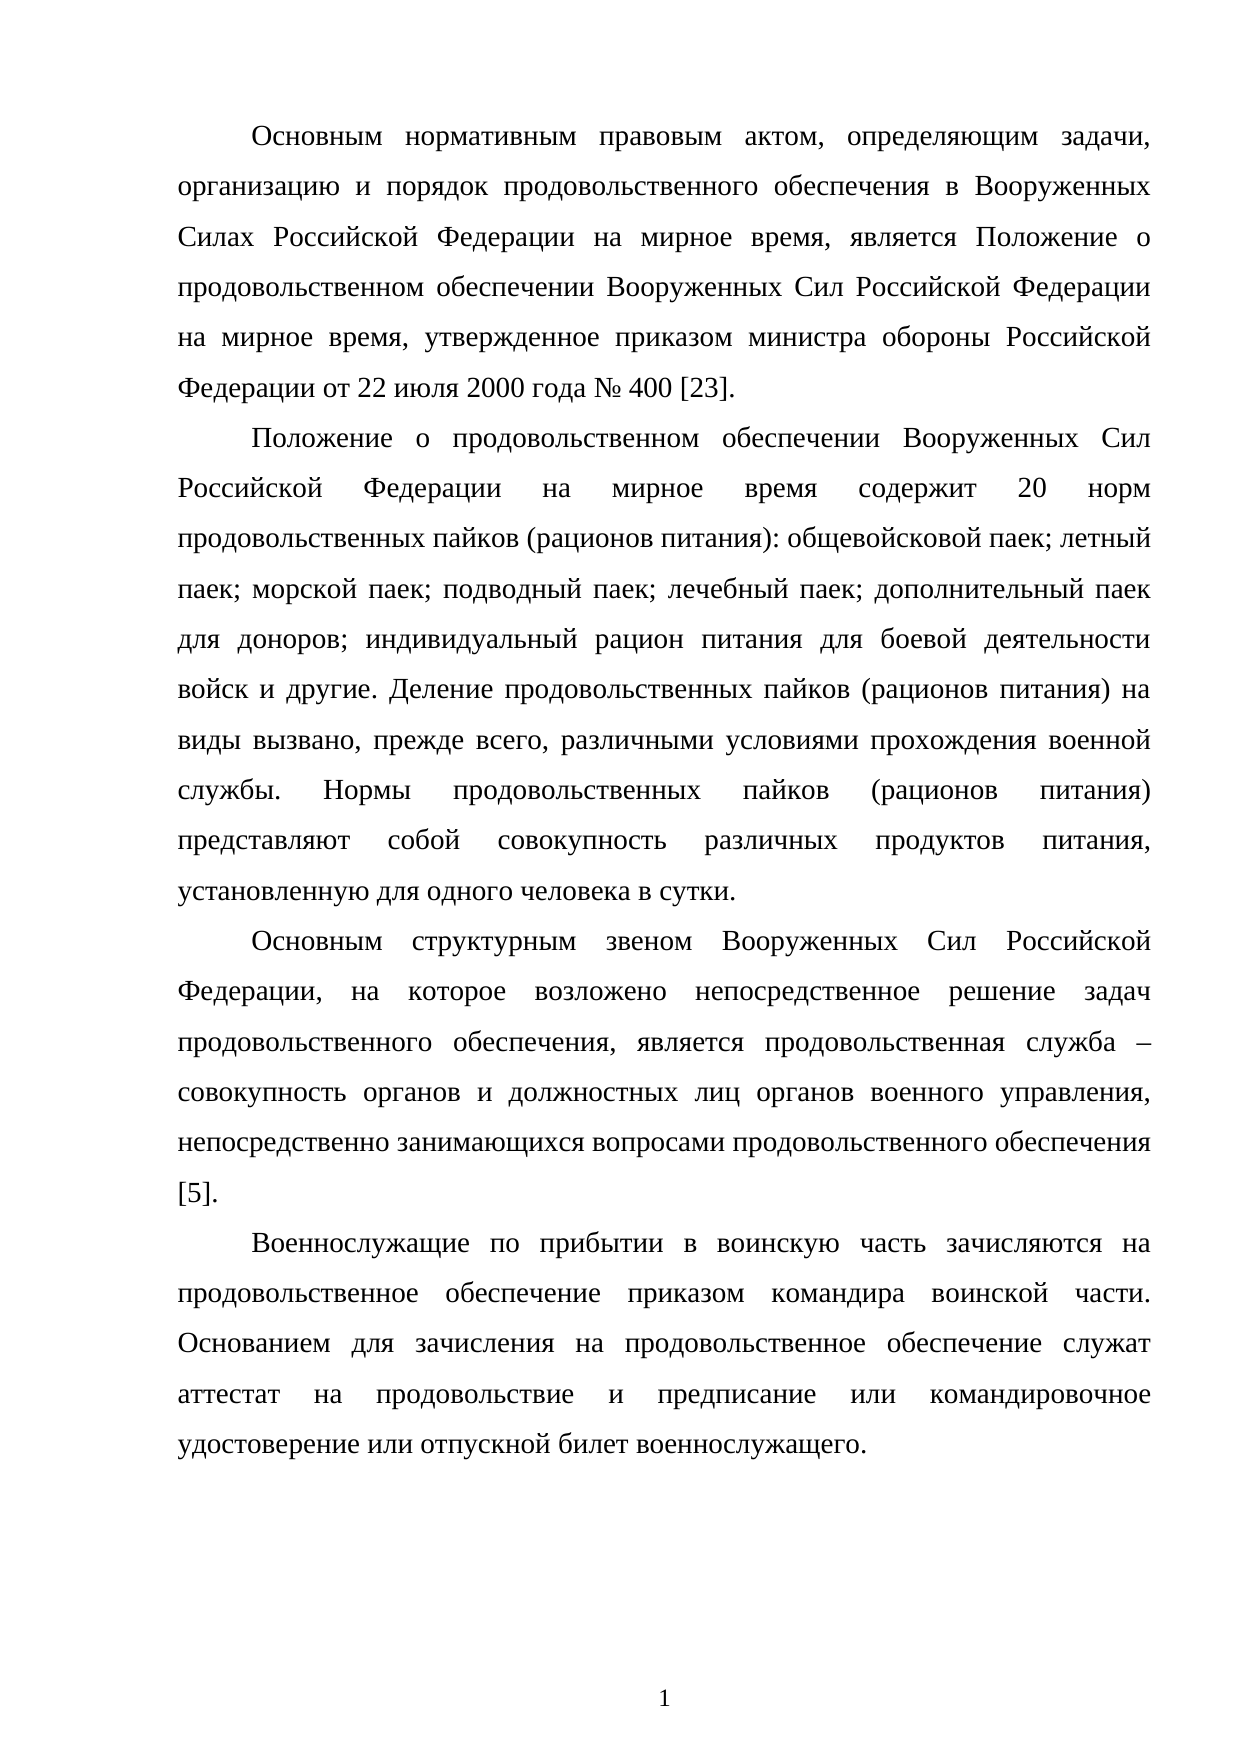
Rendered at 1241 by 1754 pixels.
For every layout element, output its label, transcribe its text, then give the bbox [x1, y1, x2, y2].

text Основным структурным звеном Вооруженных Сил Российской Федерации, на которое возложено непосредственное решение задач продовольственного обеспечения, является продовольственная служба – совокупность органов и должностных лиц органов военного управления, непосредственно занимающихся вопросами продовольственного обеспечения [5]. [177, 923, 1152, 1208]
text Положение о продовольственном обеспечении Вооруженных Сил Российской Федерации на мирное время содержит 20 норм продовольственных пайков (рационов питания): общевойсковой паек; летный паек; морской паек; подводный паек; лечебный паек; дополнительный паек для доноров; индивидуальный рацион питания для боевой деятельности войск и другие. Деление продовольственных пайков (рационов питания) на виды вызвано, прежде всего, различными условиями прохождения военной службы. Нормы продовольственных пайков (рационов питания) представляют собой совокупность различных продуктов питания, установленную для одного человека в сутки. [177, 420, 1152, 906]
text Военнослужащие по прибытии в воинскую часть зачисляются на продовольственное обеспечение приказом командира воинской части. Основанием для зачисления на продовольственное обеспечение служат аттестат на продовольствие и предписание или командировочное удостоверение или отпускной билет военнослужащего. [177, 1225, 1152, 1460]
text Основным нормативным правовым актом, определяющим задачи, организацию и порядок продовольственного обеспечения в Вооруженных Силах Российской Федерации на мирное время, является Положение о продовольственном обеспечении Вооруженных Сил Российской Федерации на мирное время, утвержденное приказом министра обороны Российской Федерации от 22 июля 2000 года № 400 [23]. [177, 118, 1152, 403]
